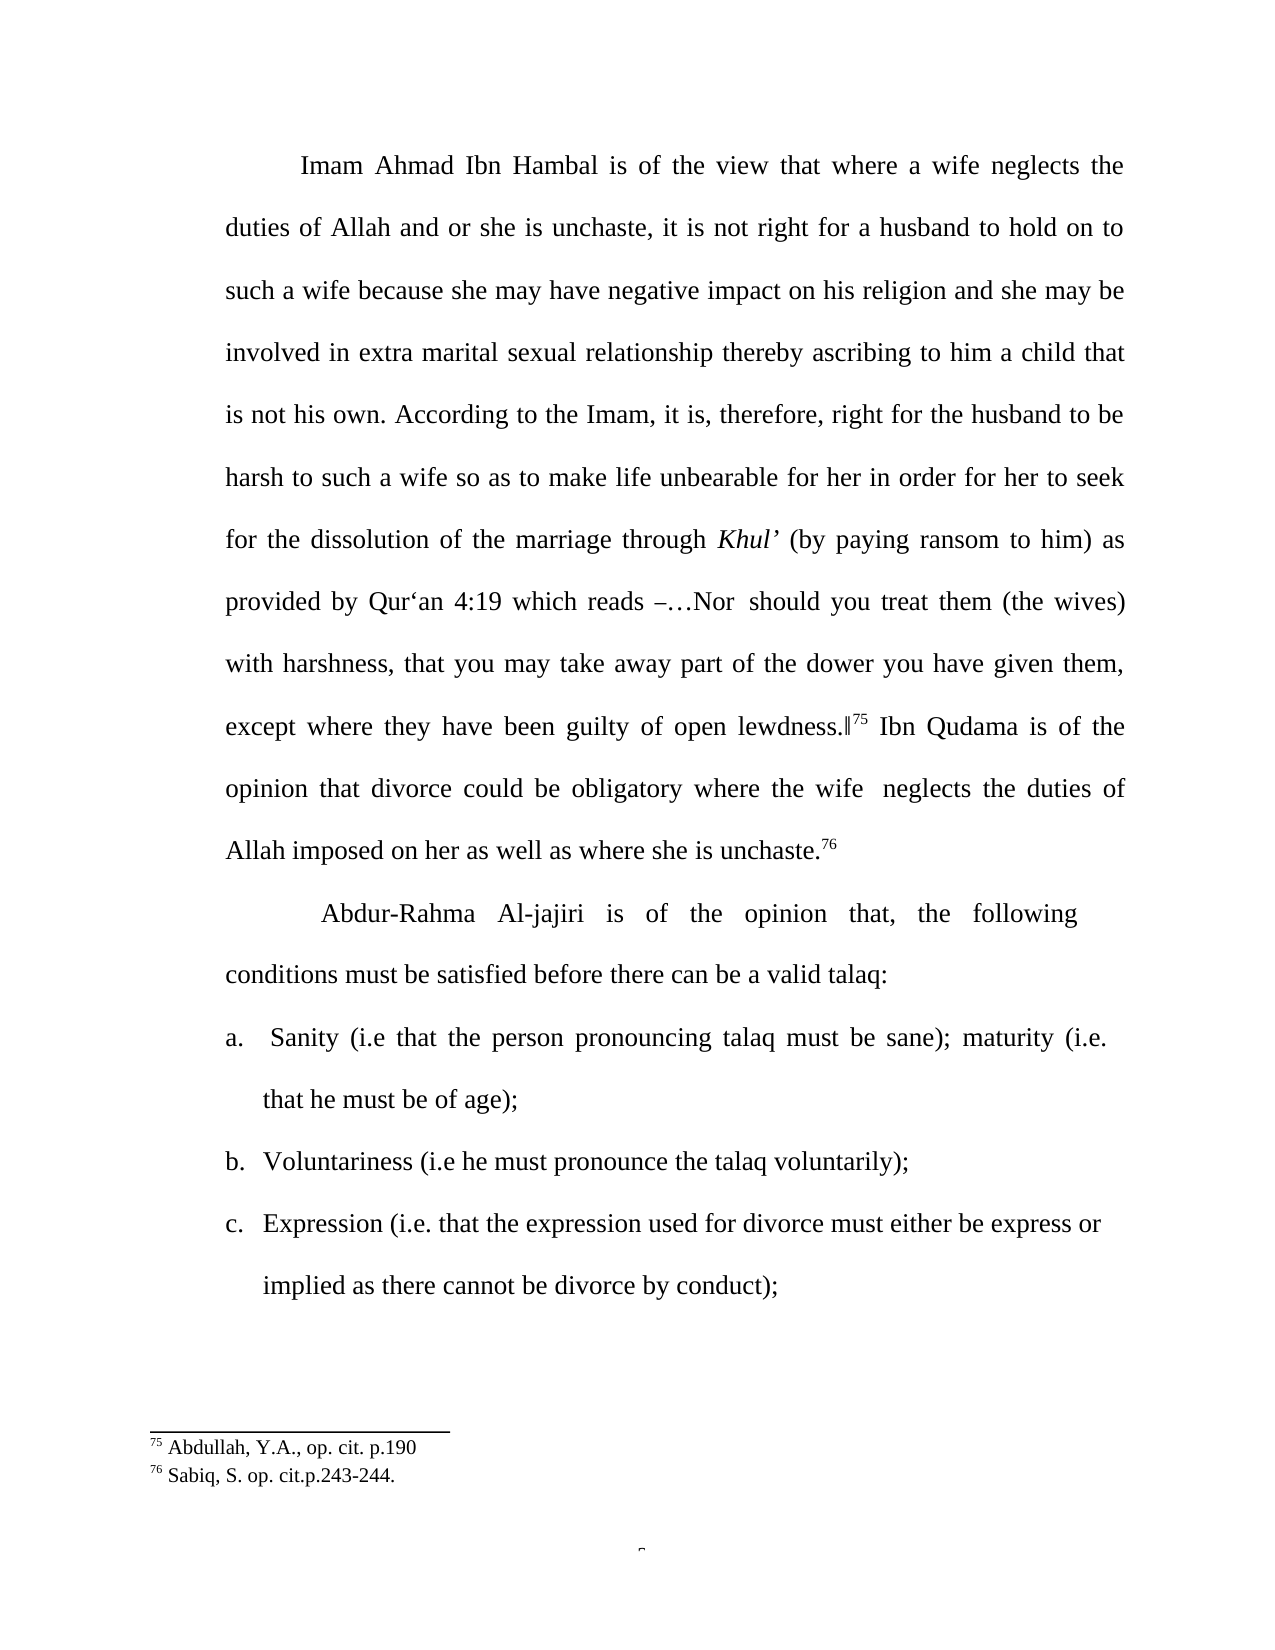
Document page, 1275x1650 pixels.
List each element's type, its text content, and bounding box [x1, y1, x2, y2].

text 76 Sabiq, S. op. cit.p.243-244. [150, 1463, 1156, 1487]
list Expression (i.e. that the expression used for divorce must either be express or implied as there cannot be divorce by conduct); [225, 1207, 1102, 1300]
list Sanity (i.e that the person pronouncing talaq must be sane); maturity (i.e. that he must be of age); [225, 1021, 1108, 1114]
text Imam Ahmad Ibn Hambal is of the view that where a wife neglects the duties of Allah and or she is unchaste, it is not right for a husband to hold on to such a wife because she may have negative impact on his religion and she may be involved in extra marital sexual relationship thereby ascribing to him a child that is not his own. According to the Imam, it is, therefore, right for the husband to be harsh to such a wife so as to make life unbearable for her in order for her to seek for the dissolution of the marriage through Khul’ (by paying ransom to him) as provided by Qur‘an 4:19 which reads ―…Nor should you treat them (the wives) with harshness, that you may take away part of the dower you have given them, except where they have been guilty of open lewdness.‖75 Ibn Qudama is of the opinion that divorce could be obligatory where the wife neglects the duties of Allah imposed on her as well as where she is unchaste.76 [225, 149, 1126, 866]
list Voluntariness (i.e he must pronounce the talaq voluntarily); [225, 1146, 1156, 1176]
text Abdur-Rahma Al-jajiri is of the opinion that, the following conditions must be satisfied before there can be a valid talaq: [225, 897, 1078, 990]
text 75 Abdullah, Y.A., op. cit. p.190 [150, 1435, 1156, 1459]
